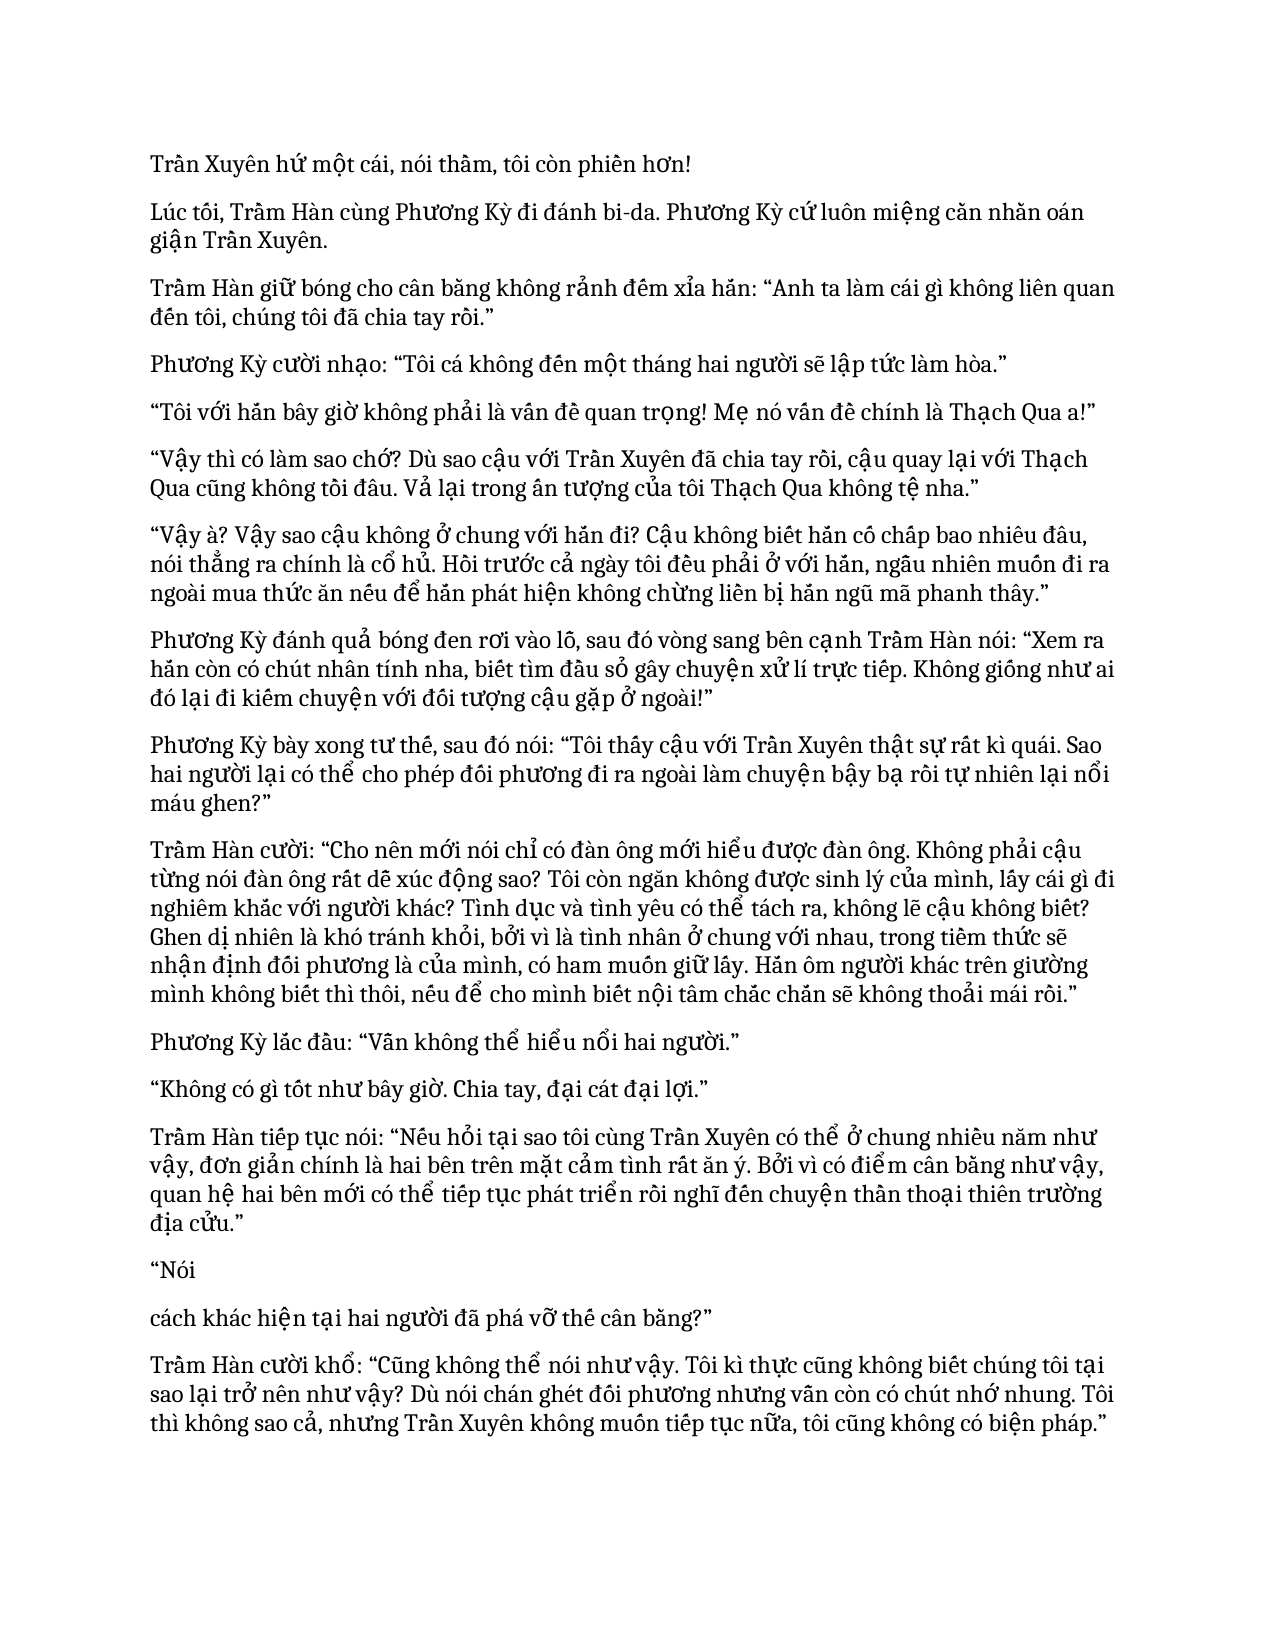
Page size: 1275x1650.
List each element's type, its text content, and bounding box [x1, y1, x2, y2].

text “Vậy à? Vậy sao cậu không ở chung với hắn đi? Cậu không biết hắn cố chấp bao nhiêu đâu, nói thẳng ra chính là cổ hủ. Hồi trước cả ngày tôi đều phải ở với hắn, ngẫu nhiên muốn đi ra ngoài mua thức ăn nếu để hắn phát hiện không chừng liền bị hắn ngũ mã phanh thây.” [150, 521, 1125, 607]
text “Nói [150, 1256, 1125, 1285]
text Trầm Hàn cười khổ: “Cũng không thể nói như vậy. Tôi kì thực cũng không biết chúng tôi tại sao lại trở nên như vậy? Dù nói chán ghét đối phương nhưng vẫn còn có chút nhớ nhung. Tôi thì không sao cả, nhưng Trần Xuyên không muốn tiếp tục nữa, tôi cũng không có biện pháp.” [150, 1351, 1125, 1437]
text “Tôi với hắn bây giờ không phải là vấn đề quan trọng! Mẹ nó vấn đề chính là Thạch Qua a!” [150, 397, 1125, 426]
text Trầm Hàn cười: “Cho nên mới nói chỉ có đàn ông mới hiểu được đàn ông. Không phải cậu từng nói đàn ông rất dễ xúc động sao? Tôi còn ngăn không được sinh lý của mình, lấy cái gì đi nghiêm khắc với người khác? Tình dục và tình yêu có thể tách ra, không lẽ cậu không biết? Ghen dị nhiên là khó tránh khỏi, bởi vì là tình nhân ở chung với nhau, trong tiềm thức sẽ nhận định đối phương là của mình, có ham muốn giữ lấy. Hắn ôm người khác trên giường mình không biết thì thôi, nếu để cho mình biết nội tâm chắc chắn sẽ không thoải mái rồi.” [150, 836, 1125, 1009]
text Phương Kỳ bày xong tư thế, sau đó nói: “Tôi thấy cậu với Trần Xuyên thật sự rất kì quái. Sao hai người lại có thể cho phép đối phương đi ra ngoài làm chuyện bậy bạ rồi tự nhiên lại nổi máu ghen?” [150, 731, 1125, 817]
text cách khác hiện tại hai người đã phá vỡ thế cân bằng?” [150, 1304, 1125, 1332]
text Phương Kỳ cười nhạo: “Tôi cá không đến một tháng hai người sẽ lập tức làm hòa.” [150, 350, 1125, 379]
text Lúc tối, Trầm Hàn cùng Phương Kỳ đi đánh bi-da. Phương Kỳ cứ luôn miệng cằn nhằn oán giận Trần Xuyên. [150, 197, 1125, 255]
text “Vậy thì có làm sao chớ? Dù sao cậu với Trần Xuyên đã chia tay rồi, cậu quay lại với Thạch Qua cũng không tồi đâu. Vả lại trong ấn tượng của tôi Thạch Qua không tệ nha.” [150, 445, 1125, 502]
text Trầm Hàn giữ bóng cho cân bằng không rảnh đếm xỉa hắn: “Anh ta làm cái gì không liên quan đến tôi, chúng tôi đã chia tay rồi.” [150, 274, 1125, 331]
text Trầm Hàn tiếp tục nói: “Nếu hỏi tại sao tôi cùng Trần Xuyên có thể ở chung nhiều năm như vậy, đơn giản chính là hai bên trên mặt cảm tình rất ăn ý. Bởi vì có điểm cân bằng như vậy, quan hệ hai bên mới có thể tiếp tục phát triển rồi nghĩ đến chuyện thần thoại thiên trường địa cửu.” [150, 1122, 1125, 1237]
text Trần Xuyên hứ một cái, nói thầm, tôi còn phiền hơn! [150, 150, 1125, 179]
text “Không có gì tốt như bây giờ. Chia tay, đại cát đại lợi.” [150, 1075, 1125, 1104]
text Phương Kỳ đánh quả bóng đen rơi vào lỗ, sau đó vòng sang bên cạnh Trầm Hàn nói: “Xem ra hắn còn có chút nhân tính nha, biết tìm đầu sỏ gây chuyện xử lí trực tiếp. Không giống như ai đó lại đi kiếm chuyện với đối tượng cậu gặp ở ngoài!” [150, 626, 1125, 712]
text Phương Kỳ lắc đầu: “Vẫn không thể hiểu nổi hai người.” [150, 1027, 1125, 1056]
